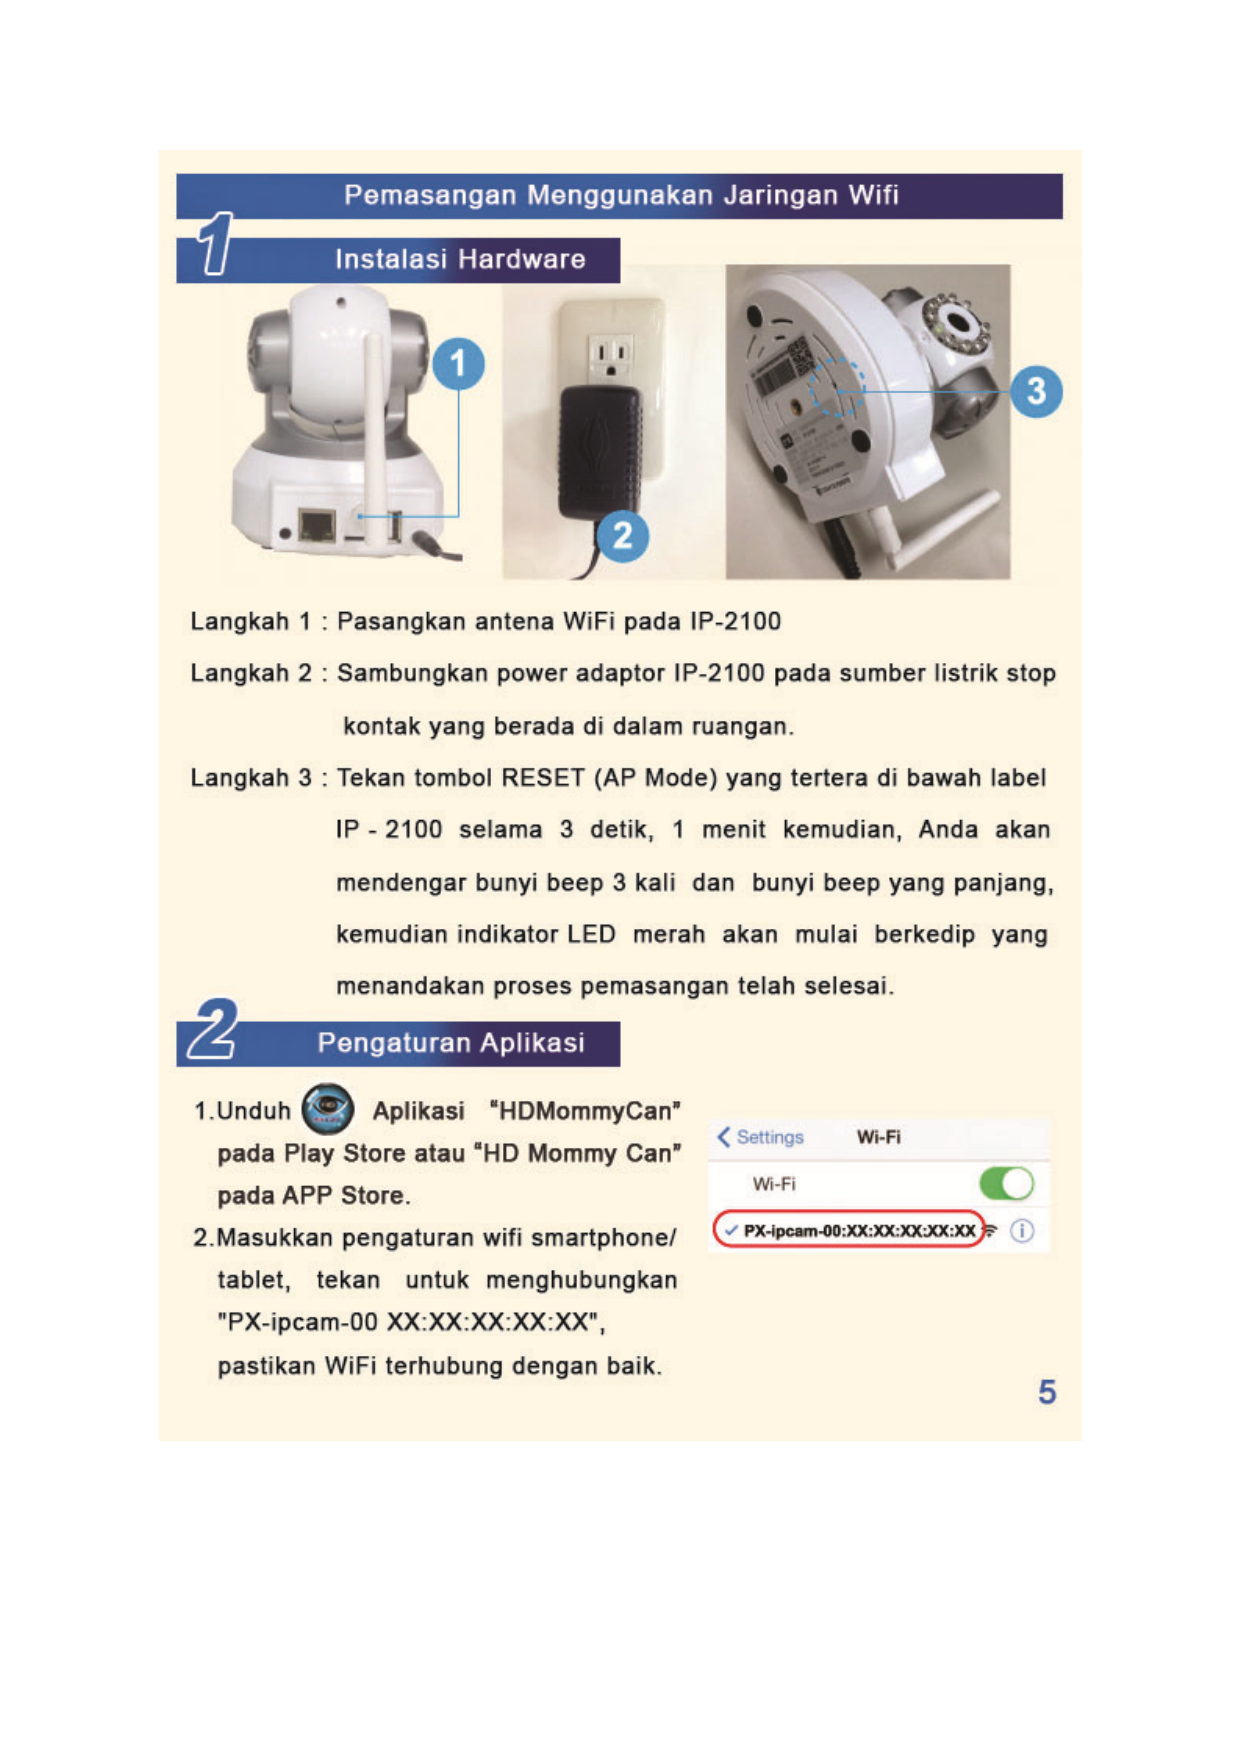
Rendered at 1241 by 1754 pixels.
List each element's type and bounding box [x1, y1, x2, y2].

picture [158, 150, 1082, 1441]
